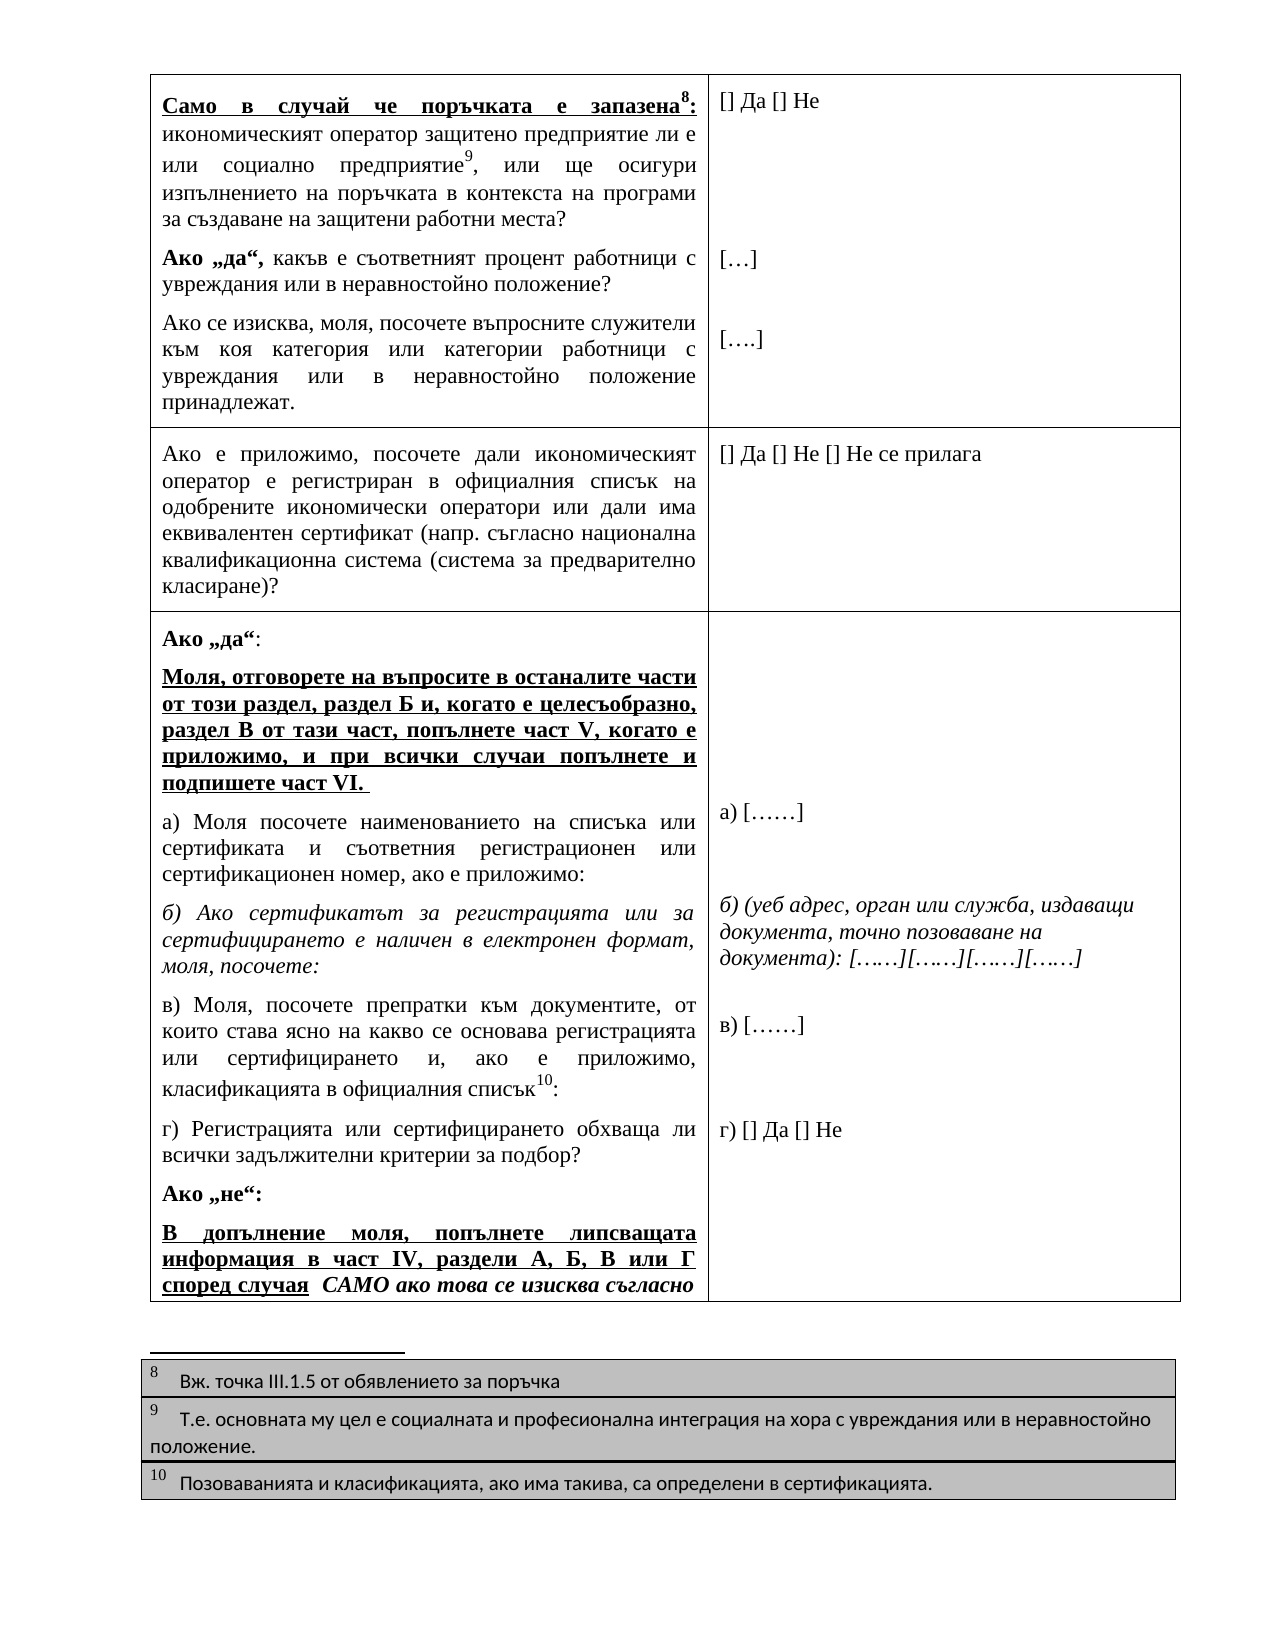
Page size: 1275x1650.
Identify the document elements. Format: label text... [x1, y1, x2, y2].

table_cell Ако е приложимо, посочете дали икономическият оператор е регистриран в официалния списък на одобрените икономически оператори или дали има еквивалентен сертификат (напр. съгласно национална квалификационна система (система за предварително класиране)? [151, 428, 708, 611]
table_cell [] Да [] Не […] [….] [709, 75, 1180, 427]
table_cell [] Да [] Не [] Не се прилага [709, 428, 1180, 611]
table_cell Само в случай че поръчката е запазена: икономическият оператор защитено предприятие ли е или социално предприятие, или ще осигури изпълнението на поръчката в контекста на програми за създаване на защитени работни места? Ако „да“, какъв е съответният процент работници с увреждания или в неравностойно положение? Ако се изисква, моля, посочете въпросните служители към коя категория или категории работници с увреждания или в неравностойно положение принадлежат. [151, 75, 708, 427]
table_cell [151, 612, 708, 1301]
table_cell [709, 612, 1180, 1301]
